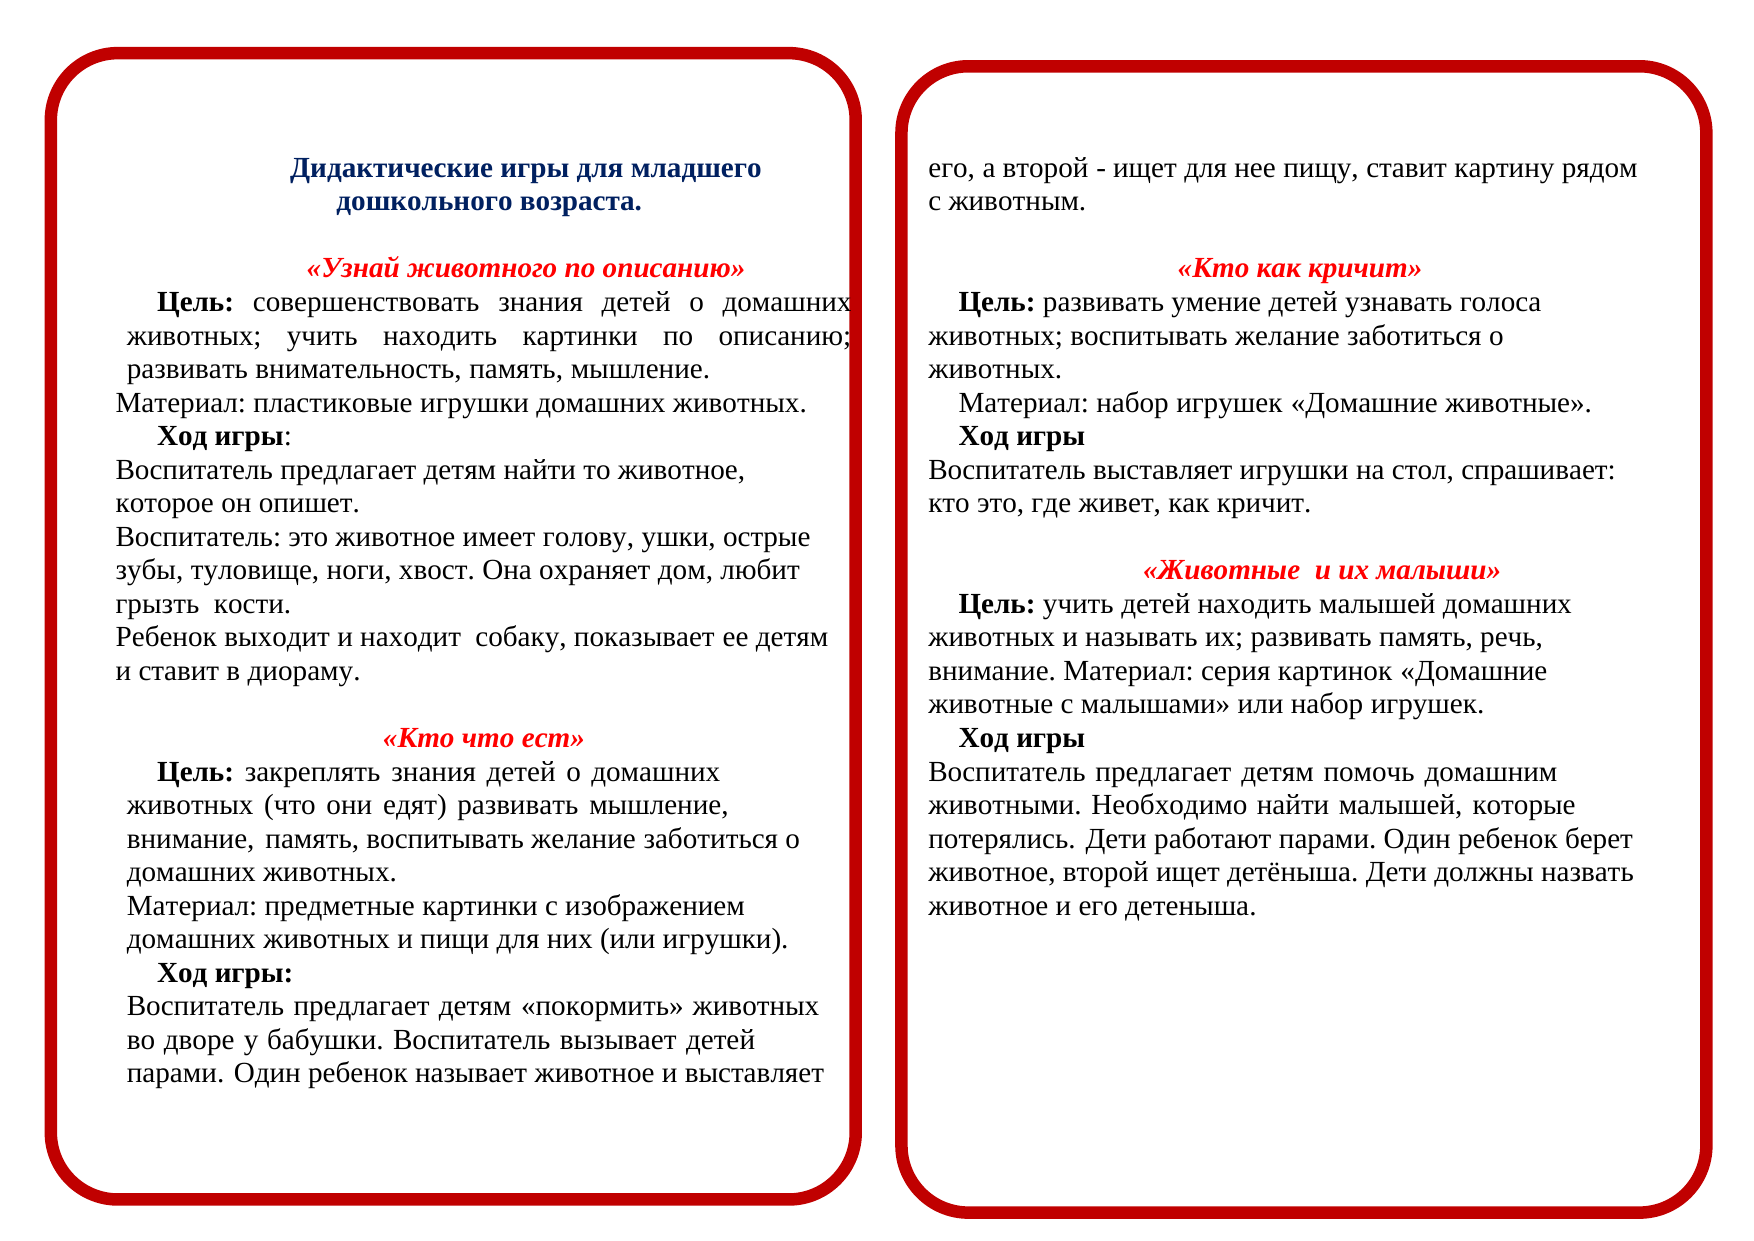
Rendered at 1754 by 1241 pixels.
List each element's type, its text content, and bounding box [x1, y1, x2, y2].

text Воспитатель предлагает детям помочь домашним животными. Необходимо найти малышей, которые потерялись. Дети работают парами. Один ребенок берет животное, второй ищет детёныша. Дети должны назвать животное и его детеныша. [928, 754, 1641, 921]
text Цель: развивать умение детей узнавать голоса животных; воспитывать желание заботиться о животных. [928, 284, 1638, 385]
text «Узнай животного по описанию» [127, 251, 851, 284]
text Ребенок выходит и находит собаку, показывает ее детям и ставит в диораму. [115, 619, 840, 687]
text Воспитатель выставляет игрушки на стол, спрашивает: кто это, где живет, как кричит. [928, 452, 1641, 519]
subtitle Ход игры [958, 720, 1641, 754]
text Материал: набор игрушек «Домашние животные». [928, 385, 1638, 418]
text Дидактические игры для младшего дошкольного возраста. [127, 150, 851, 217]
text Цель: учить детей находить малышей домашних животных и называть их; развивать память, речь, внимание. Материал: серия картинок «Домашние животные с малышами» или набор игрушек. [928, 586, 1604, 720]
subtitle Ход игры [929, 418, 1641, 452]
text Ход игры: [115, 418, 840, 452]
subtitle «Кто как кричит» [914, 251, 1641, 284]
text Цель: совершенствовать знания детей о домашних животных; учить находить картинки по описанию; развивать внимательность, память, мышление. [127, 284, 851, 385]
text Воспитатель предлагает детям «покормить» животных во дворе у бабушки. Воспитатель вызывает детей парами. Один ребенок называет животное и выставляет его, а второй - ищет для нее пищу, ставит картину рядом с животным. [127, 988, 840, 1089]
text Материал: пластиковые игрушки домашних животных. [115, 385, 840, 418]
text Цель: закреплять знания детей о домашних животных (что они едят) развивать мышление, внимание, память, воспитывать желание заботиться о домашних животных. [127, 754, 840, 888]
text Материал: предметные картинки с изображением домашних животных и пищи для них (или игрушки). [127, 888, 840, 955]
text Воспитатель предлагает детям найти то животное, которое он опишет. [115, 452, 840, 519]
text Воспитатель предлагает детям «покормить» животных во дворе у бабушки. Воспитатель вызывает детей парами. Один ребенок называет животное и выставляет его, а второй - ищет для нее пищу, ставит картину рядом с животным. [928, 150, 1641, 217]
text Воспитатель: это животное имеет голову, ушки, острые зубы, туловище, ноги, хвост. Она охраняет дом, любит грызть кости. [115, 519, 840, 619]
subtitle «Животные и их малыши» [914, 552, 1641, 586]
subtitle «Кто что ест» [112, 720, 840, 754]
subtitle Ход игры: [127, 955, 840, 988]
